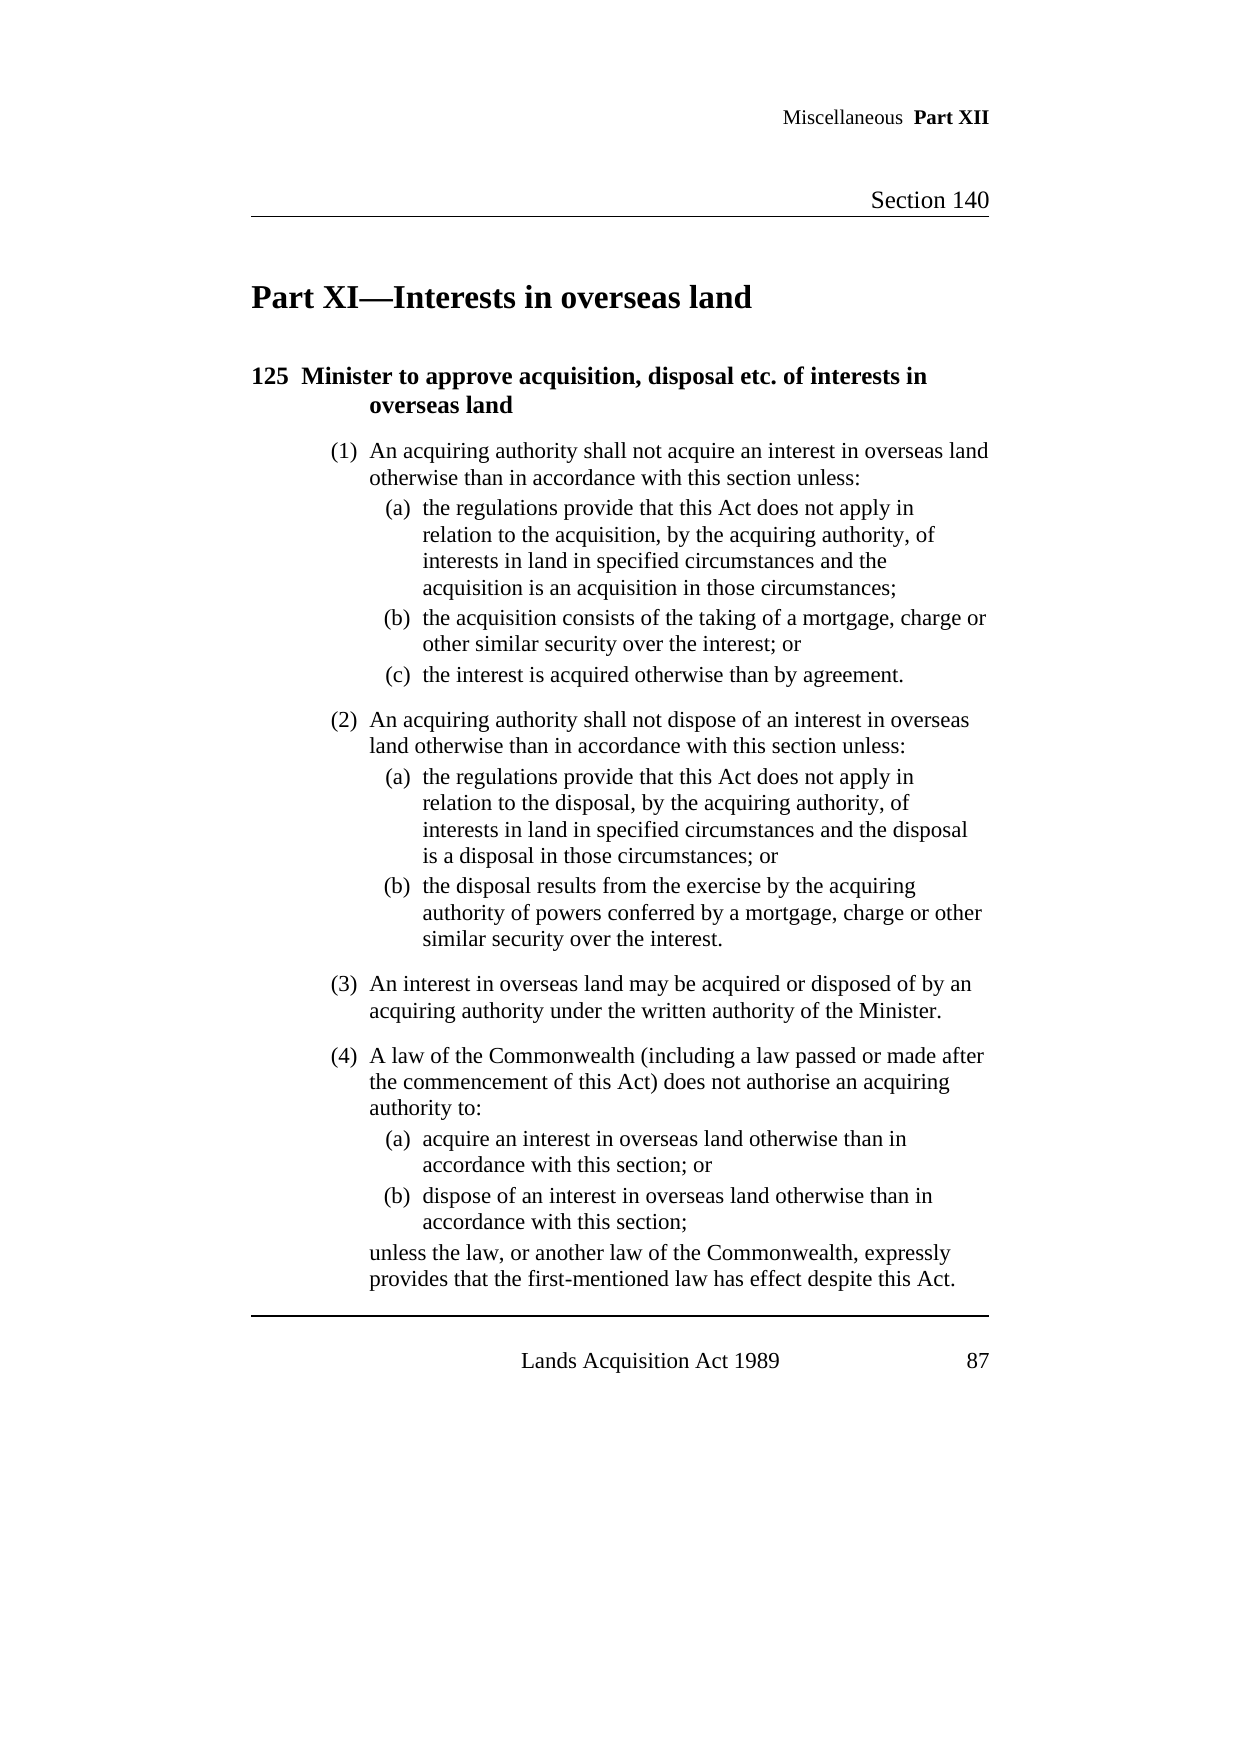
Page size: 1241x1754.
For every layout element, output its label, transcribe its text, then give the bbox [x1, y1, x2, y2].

text (a) the regulations provide that this Act does not apply in relation to the disposal, by the acquiring authority, of interests in land in specified circumstances and the disposal is a disposal in those circumstances; or [251, 763, 989, 868]
text (b) the disposal results from the exercise by the acquiring authority of powers conferred by a mortgage, charge or other similar security over the interest. [251, 872, 989, 952]
text 125 Minister to approve acquisition, disposal etc. of interests in overseas land [251, 361, 989, 419]
text (a) acquire an interest in overseas land otherwise than in accordance with this section; or [251, 1125, 989, 1178]
text (3) An interest in overseas land may be acquired or disposed of by an acquiring authority under the written authority of the Minister. [251, 970, 989, 1023]
text (4) A law of the Commonwealth (including a law passed or made after the commencement of this Act) does not authorise an acquiring authority to: [251, 1042, 989, 1121]
text unless the law, or another law of the Commonwealth, expressly provides that the first-mentioned law has effect despite this Act. [369, 1239, 989, 1291]
text (b) the acquisition consists of the taking of a mortgage, charge or other similar security over the interest; or [251, 604, 989, 657]
text Part XI—Interests in overseas land [251, 277, 989, 316]
text (2) An acquiring authority shall not dispose of an interest in overseas land otherwise than in accordance with this section unless: [251, 706, 989, 759]
text (c) the interest is acquired otherwise than by agreement. [251, 661, 989, 687]
text (1) An acquiring authority shall not acquire an interest in overseas land otherwise than in accordance with this section unless: [251, 438, 989, 490]
text (a) the regulations provide that this Act does not apply in relation to the acquisition, by the acquiring authority, of interests in land in specified circumstances and the acquisition is an acquisition in those circumstances; [251, 494, 989, 600]
text (b) dispose of an interest in overseas land otherwise than in accordance with this section; [251, 1182, 989, 1234]
